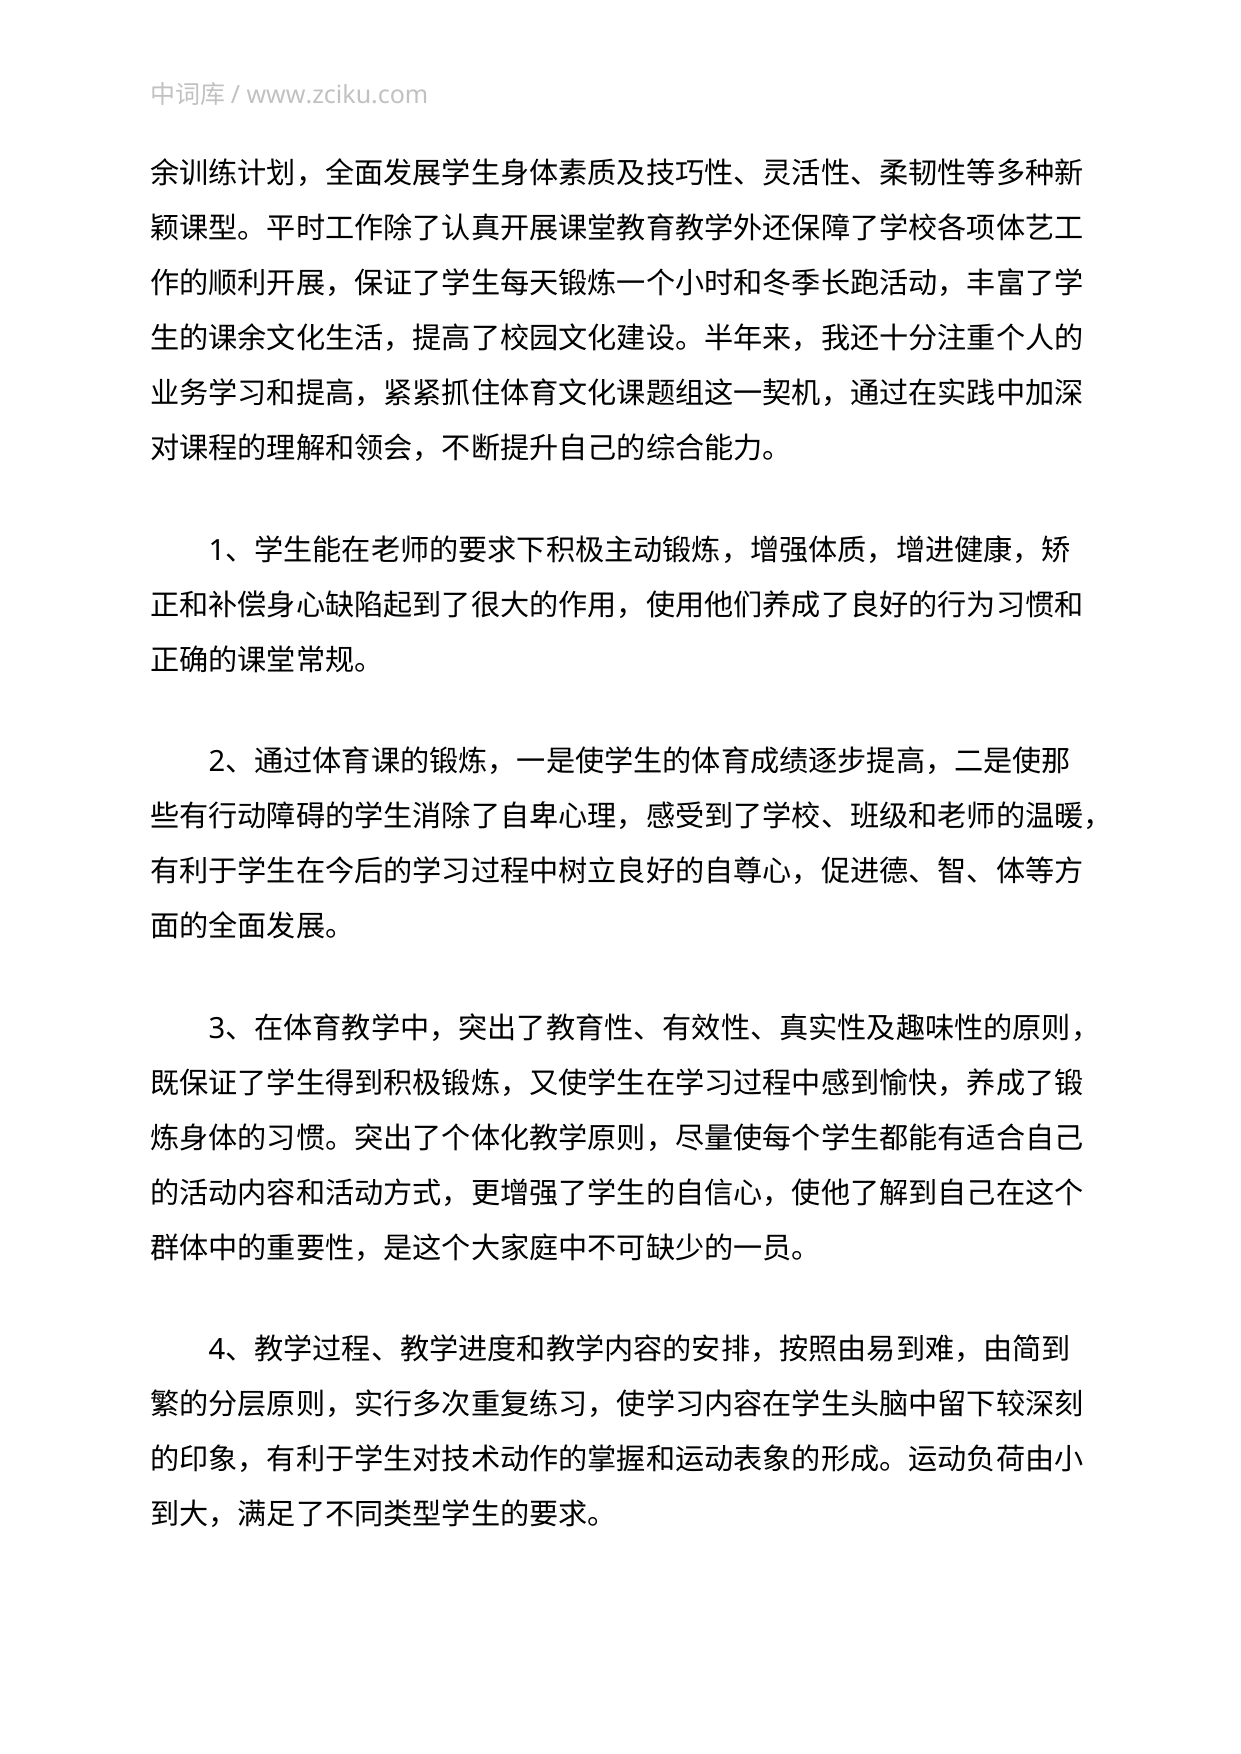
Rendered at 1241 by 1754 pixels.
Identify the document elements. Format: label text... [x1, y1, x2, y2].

text 2、通过体育课的锻炼，一是使学生的体育成绩逐步提高，二是使那些有行动障碍的学生消除了自卑心理，感受到了学校、班级和老师的温暖，有利于学生在今后的学习过程中树立良好的自尊心，促进德、智、体等方面的全面发展。 [150, 738, 1090, 945]
text 4、教学过程、教学进度和教学内容的安排，按照由易到难，由简到繁的分层原则，实行多次重复练习，使学习内容在学生头脑中留下较深刻的印象，有利于学生对技术动作的掌握和运动表象的形成。运动负荷由小到大，满足了不同类型学生的要求。 [150, 1326, 1090, 1533]
text 3、在体育教学中，突出了教育性、有效性、真实性及趣味性的原则，既保证了学生得到积极锻炼，又使学生在学习过程中感到愉快，养成了锻炼身体的习惯。突出了个体化教学原则，尽量使每个学生都能有适合自己的活动内容和活动方式，更增强了学生的自信心，使他了解到自己在这个群体中的重要性，是这个大家庭中不可缺少的一员。 [150, 1004, 1090, 1266]
text 1、学生能在老师的要求下积极主动锻炼，增强体质，增进健康，矫正和补偿身心缺陷起到了很大的作用，使用他们养成了良好的行为习惯和正确的课堂常规。 [150, 526, 1090, 678]
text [150, 150, 1090, 467]
